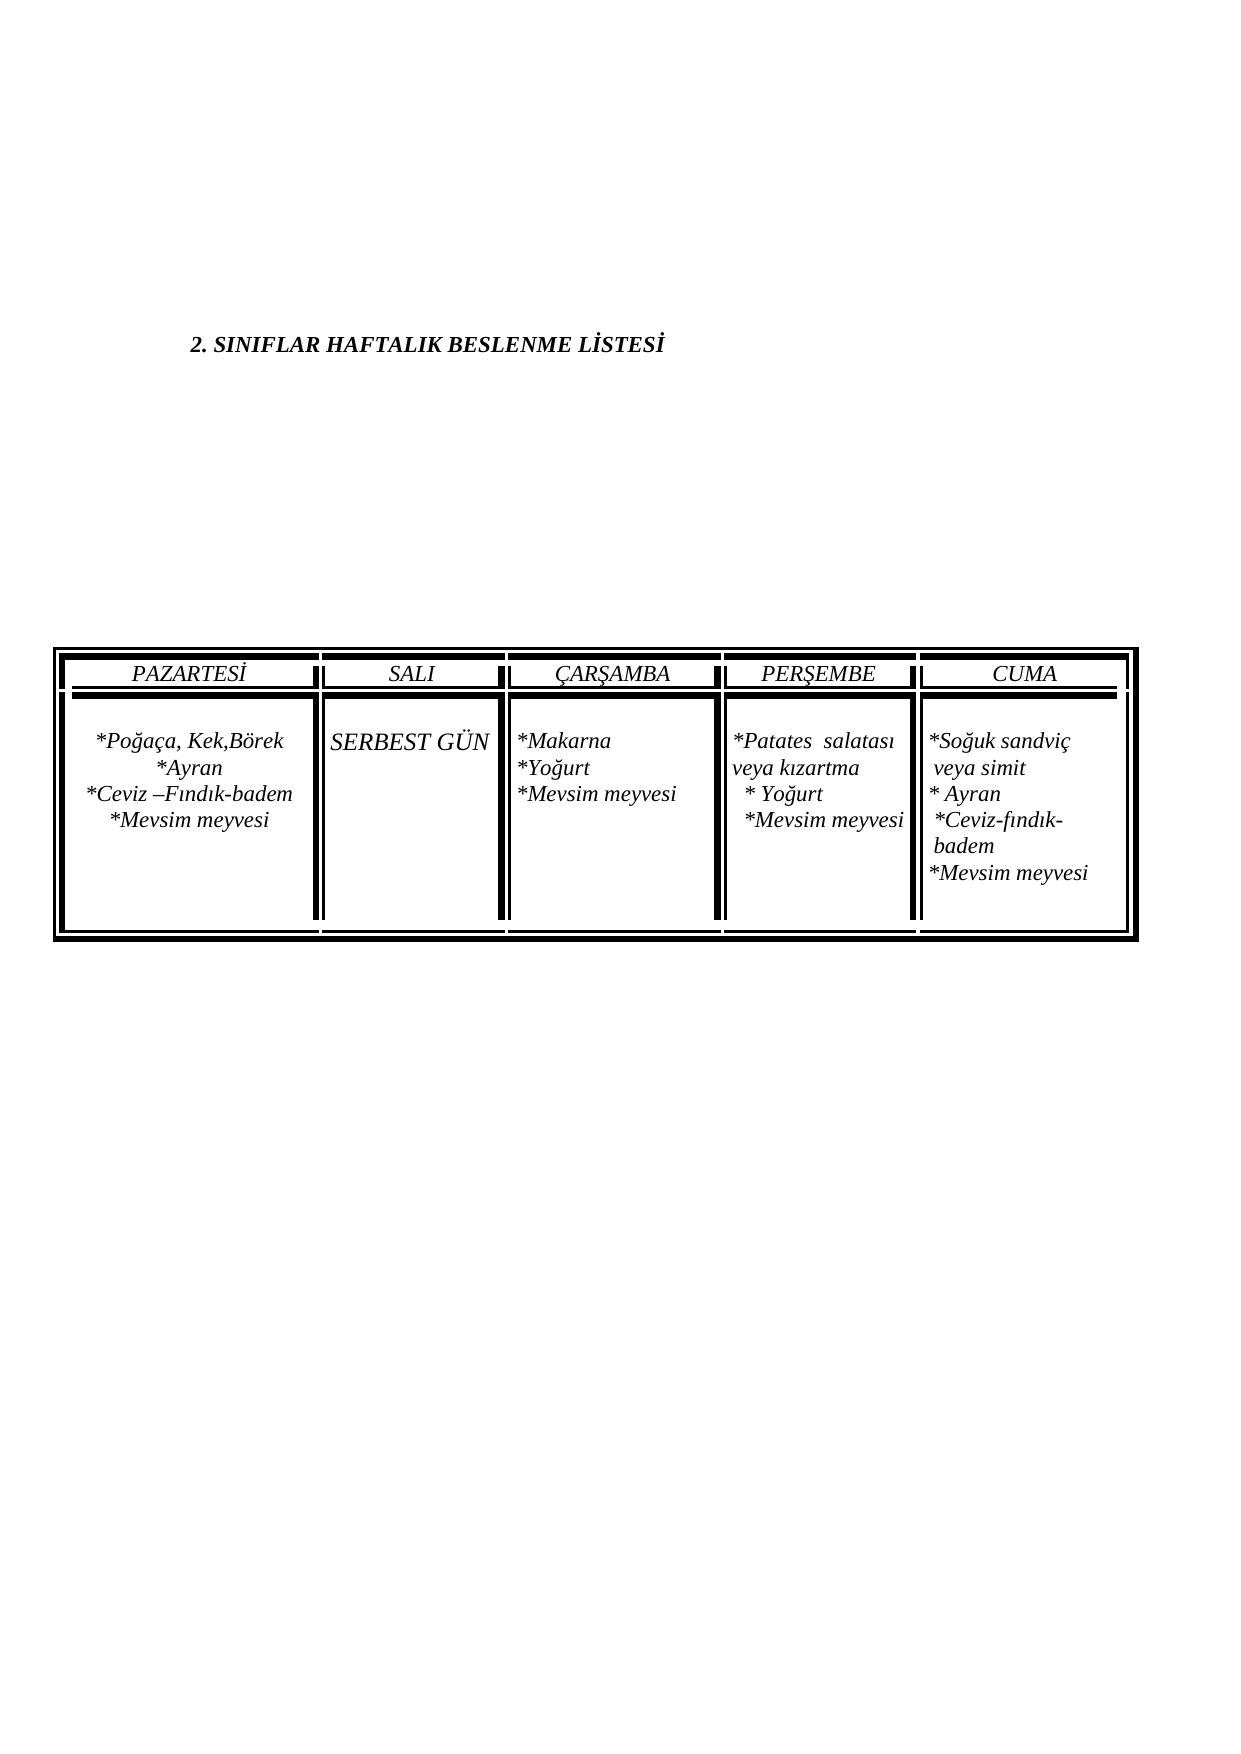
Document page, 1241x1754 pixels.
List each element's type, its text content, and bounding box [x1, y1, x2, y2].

table_cell SERBEST GÜN [319, 686, 504, 930]
table_header ÇARŞAMBA [505, 650, 721, 686]
table_cell *Makarna *Yoğurt *Mevsim meyvesi [505, 686, 721, 930]
list 2. SINIFLAR HAFTALIK BESLENME LİSTESİ [190, 331, 1181, 357]
table_header PAZARTESİ [65, 660, 319, 686]
table_header SALI [319, 650, 504, 686]
table_cell *Soğuk sandviç veya simit * Ayran *Ceviz-fındık- badem *Mevsim meyvesi [916, 686, 1132, 930]
table_cell *Poğaça, Kek,Börek *Ayran *Ceviz –Fındık-badem *Mevsim meyvesi [59, 686, 319, 930]
table_header CUMA [916, 650, 1132, 686]
table_cell *Patates salatası veya kızartma * Yoğurt *Mevsim meyvesi [721, 686, 916, 930]
table_header PERŞEMBE [721, 650, 916, 686]
